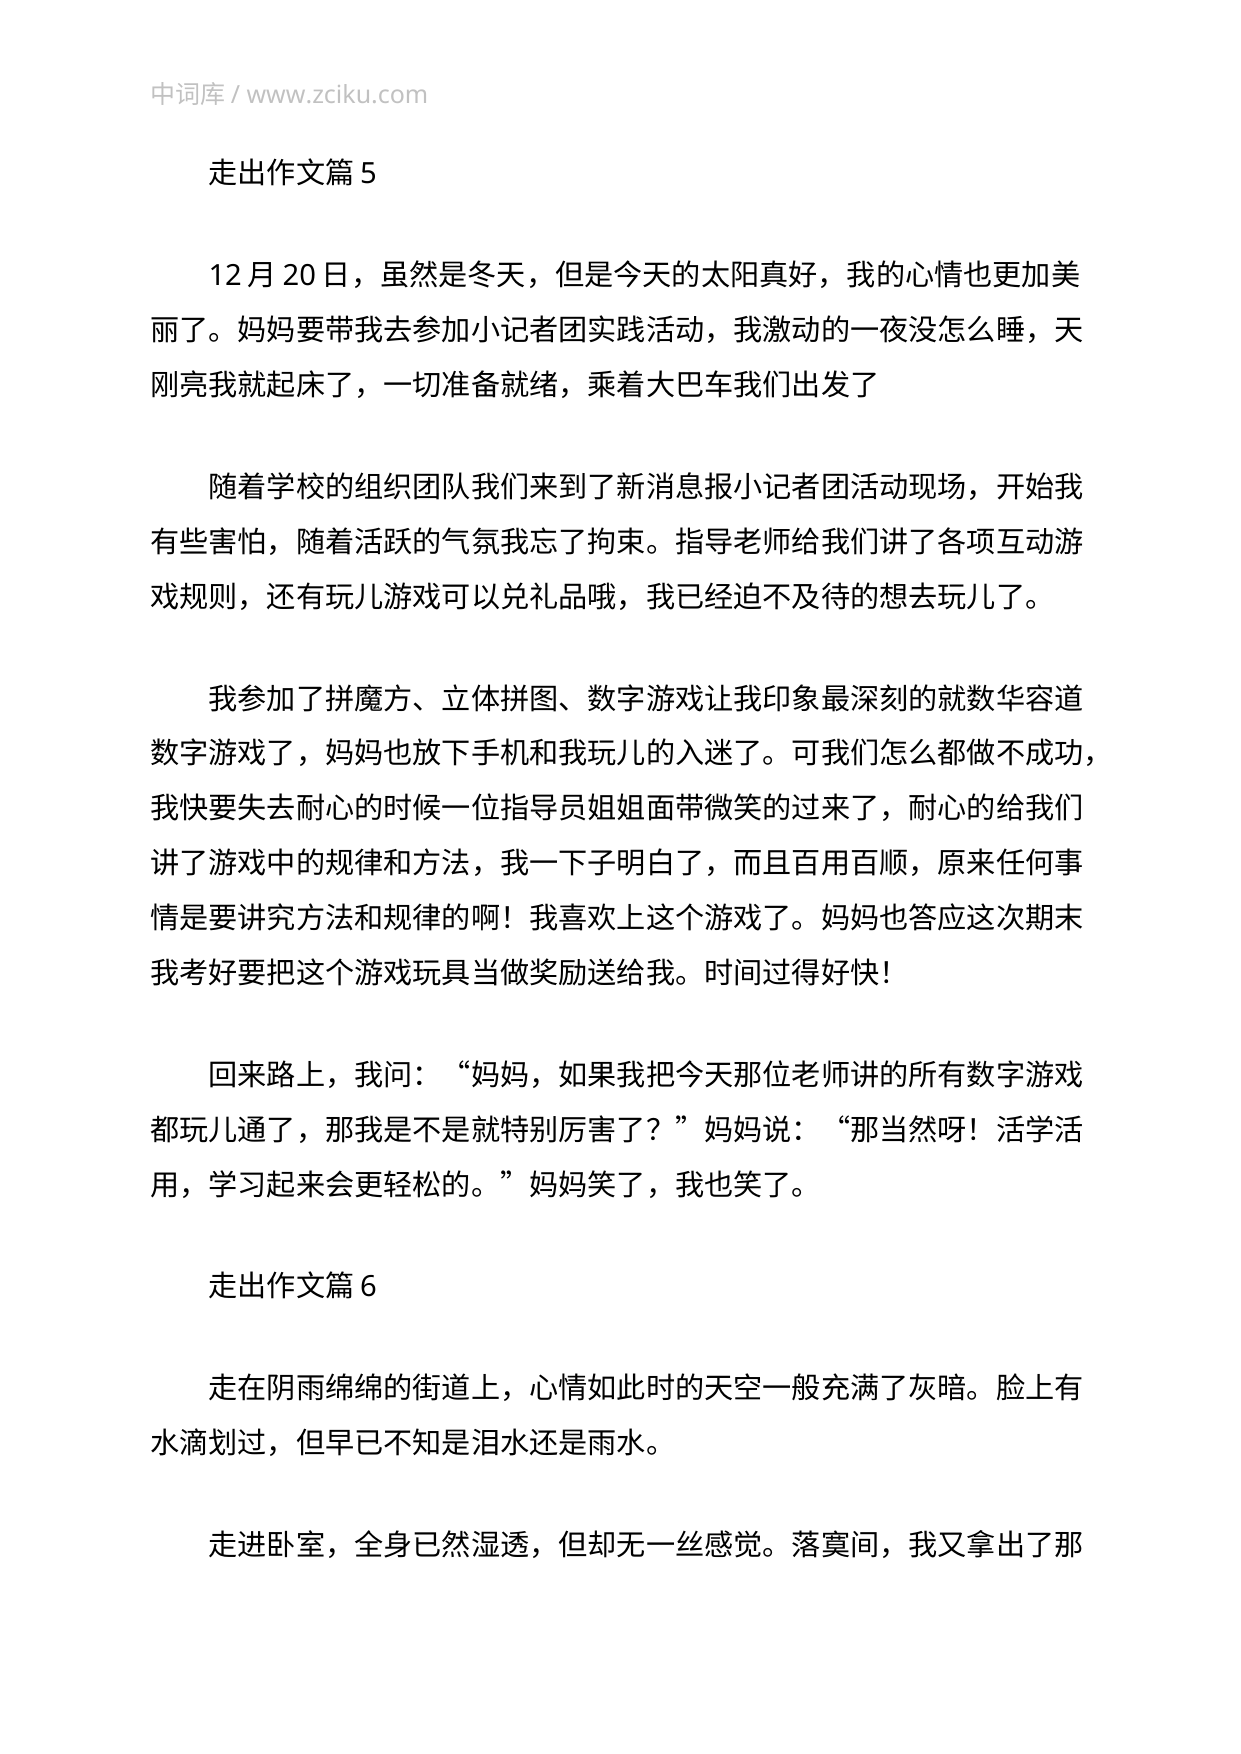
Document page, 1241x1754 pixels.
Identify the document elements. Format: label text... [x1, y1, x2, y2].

text 走出作文篇5 [150, 150, 1090, 192]
text 随着学校的组织团队我们来到了新消息报小记者团活动现场，开始我有些害怕，随着活跃的气氛我忘了拘束。指导老师给我们讲了各项互动游戏规则，还有玩儿游戏可以兑礼品哦，我已经迫不及待的想去玩儿了。 [150, 464, 1090, 616]
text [150, 1522, 1090, 1564]
text 走出作文篇6 [150, 1263, 1090, 1305]
text 12月20日，虽然是冬天，但是今天的太阳真好，我的心情也更加美丽了。妈妈要带我去参加小记者团实践活动，我激动的一夜没怎么睡，天刚亮我就起床了，一切准备就绪，乘着大巴车我们出发了 [150, 252, 1090, 404]
text 我参加了拼魔方、立体拼图、数字游戏让我印象最深刻的就数华容道数字游戏了，妈妈也放下手机和我玩儿的入迷了。可我们怎么都做不成功，我快要失去耐心的时候一位指导员姐姐面带微笑的过来了，耐心的给我们讲了游戏中的规律和方法，我一下子明白了，而且百用百顺，原来任何事情是要讲究方法和规律的啊！我喜欢上这个游戏了。妈妈也答应这次期末我考好要把这个游戏玩具当做奖励送给我。时间过得好快！ [150, 675, 1090, 992]
text 回来路上，我问：“妈妈，如果我把今天那位老师讲的所有数字游戏都玩儿通了，那我是不是就特别厉害了？”妈妈说：“那当然呀！活学活用，学习起来会更轻松的。”妈妈笑了，我也笑了。 [150, 1051, 1090, 1203]
text 走在阴雨绵绵的街道上，心情如此时的天空一般充满了灰暗。脸上有水滴划过，但早已不知是泪水还是雨水。 [150, 1365, 1090, 1462]
